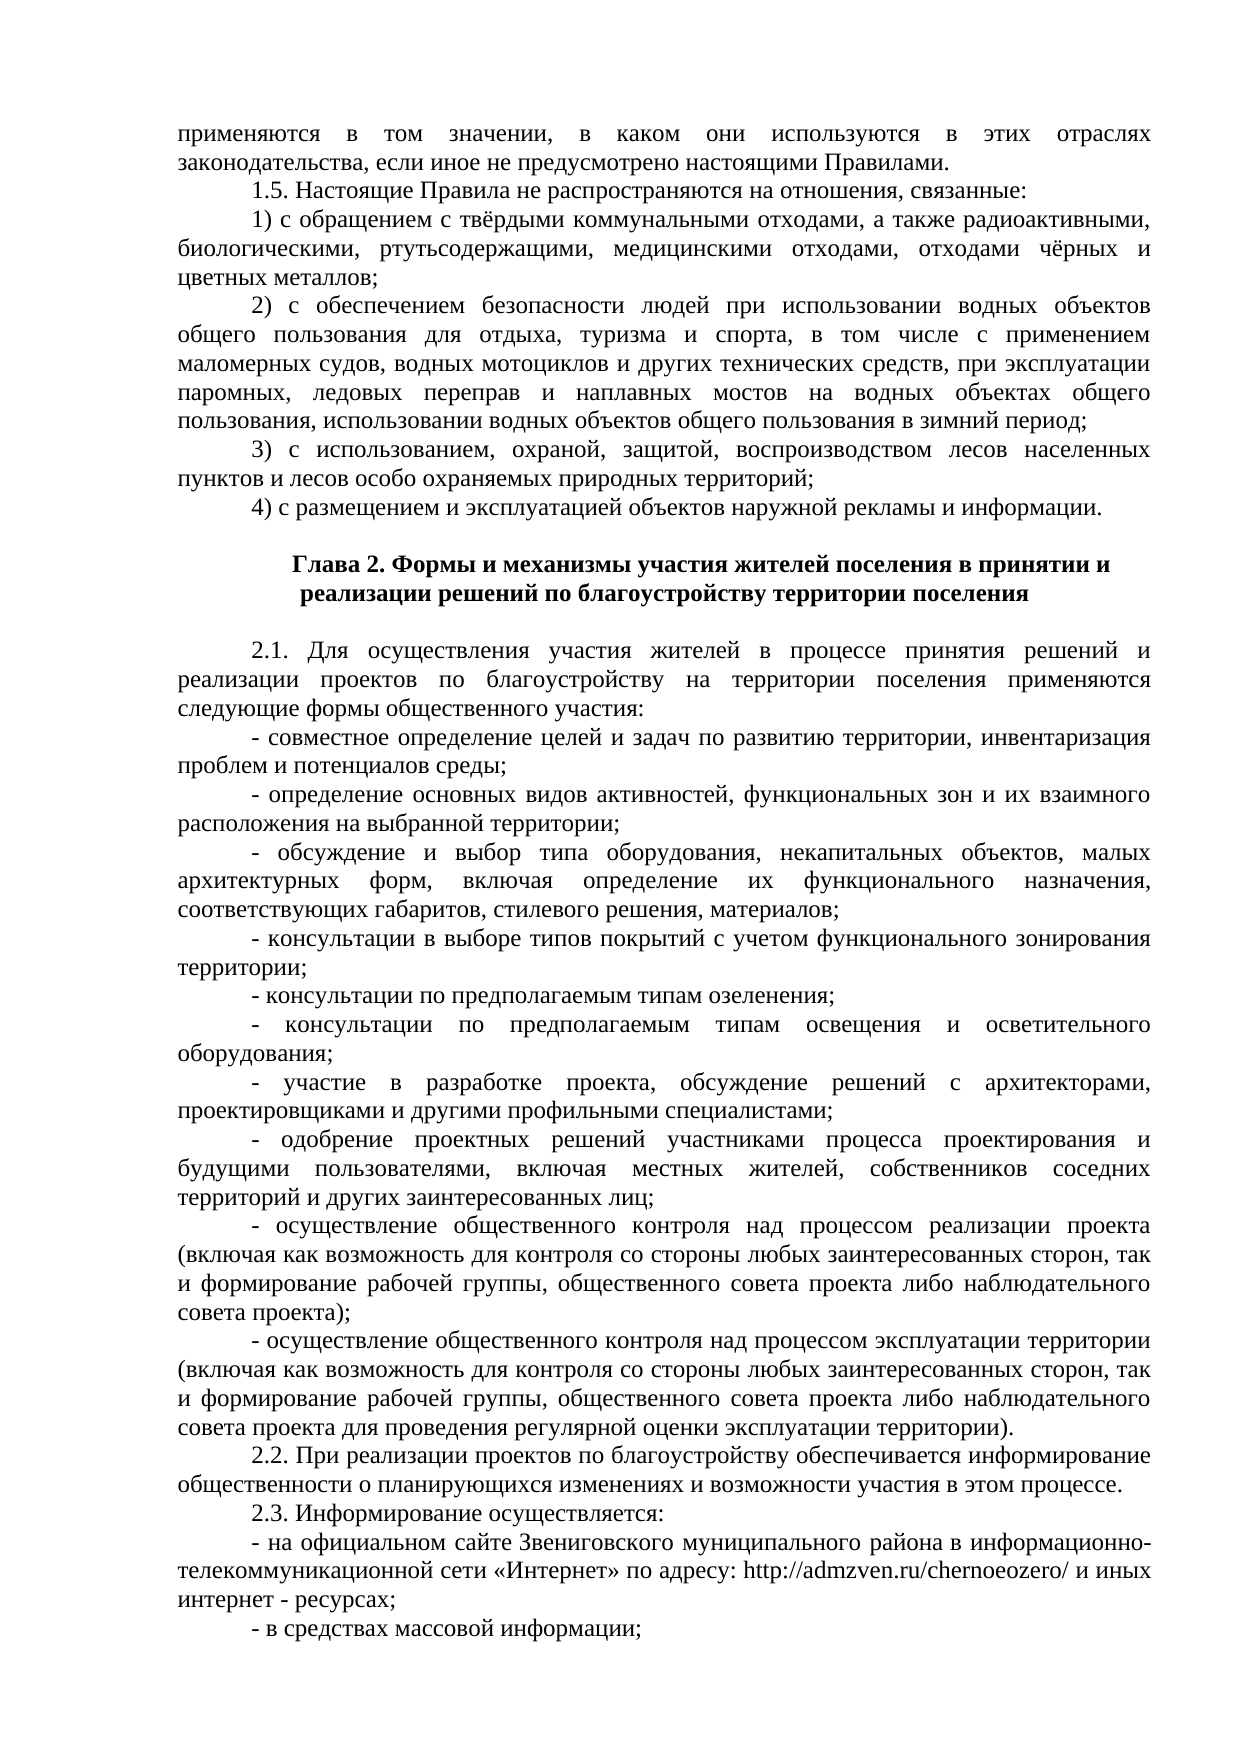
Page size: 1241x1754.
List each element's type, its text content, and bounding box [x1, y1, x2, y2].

text - консультации по предполагаемым типам озеленения; [177, 981, 1152, 1009]
text - одобрение проектных решений участниками процесса проектирования и будущими пользователями, включая местных жителей, собственников соседних территорий и других заинтересованных лиц; [177, 1124, 1152, 1211]
text 2) с обеспечением безопасности людей при использовании водных объектов общего пользования для отдыха, туризма и спорта, в том числе с применением маломерных судов, водных мотоциклов и других технических средств, при эксплуатации паромных, ледовых переправ и наплавных мостов на водных объектах общего пользования, использовании водных объектов общего пользования в зимний период; [177, 291, 1152, 434]
text - участие в разработке проекта, обсуждение решений с архитекторами, проектировщиками и другими профильными специалистами; [177, 1067, 1152, 1124]
text Глава 2. Формы и механизмы участия жителей поселения в принятии и реализации решений по благоустройству территории поселения [177, 549, 1152, 607]
text - определение основных видов активностей, функциональных зон и их взаимного расположения на выбранной территории; [177, 779, 1152, 837]
text 4) с размещением и эксплуатацией объектов наружной рекламы и информации. [177, 492, 1152, 521]
text - на официальном сайте Звениговского муниципального района в информационно-телекоммуникационной сети «Интернет» по адресу: http://admzven.ru/chernoeozero/ и иных интернет - ресурсах; [177, 1527, 1152, 1613]
text - обсуждение и выбор типа оборудования, некапитальных объектов, малых архитектурных форм, включая определение их функционального назначения, соответствующих габаритов, стилевого решения, материалов; [177, 837, 1152, 923]
text 2.2. При реализации проектов по благоустройству обеспечивается информирование общественности о планирующихся изменениях и возможности участия в этом процессе. [177, 1441, 1152, 1498]
text 2.3. Информирование осуществляется: [177, 1498, 1152, 1527]
text 1) с обращением с твёрдыми коммунальными отходами, а также радиоактивными, биологическими, ртутьсодержащими, медицинскими отходами, отходами чёрных и цветных металлов; [177, 204, 1152, 291]
text 1.5. Настоящие Правила не распространяются на отношения, связанные: [177, 176, 1152, 204]
text - консультации в выборе типов покрытий с учетом функционального зонирования территории; [177, 923, 1152, 981]
text - осуществление общественного контроля над процессом реализации проекта (включая как возможность для контроля со стороны любых заинтересованных сторон, так и формирование рабочей группы, общественного совета проекта либо наблюдательного совета проекта); [177, 1211, 1152, 1326]
text - в средствах массовой информации; [177, 1613, 1152, 1642]
text 3) с использованием, охраной, защитой, воспроизводством лесов населенных пунктов и лесов особо охраняемых природных территорий; [177, 434, 1152, 492]
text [177, 118, 1152, 176]
text - осуществление общественного контроля над процессом эксплуатации территории (включая как возможность для контроля со стороны любых заинтересованных сторон, так и формирование рабочей группы, общественного совета проекта либо наблюдательного совета проекта для проведения регулярной оценки эксплуатации территории). [177, 1326, 1152, 1441]
text 2.1. Для осуществления участия жителей в процессе принятия решений и реализации проектов по благоустройству на территории поселения применяются следующие формы общественного участия: [177, 636, 1152, 722]
text - консультации по предполагаемым типам освещения и осветительного оборудования; [177, 1009, 1152, 1067]
text - совместное определение целей и задач по развитию территории, инвентаризация проблем и потенциалов среды; [177, 722, 1152, 779]
